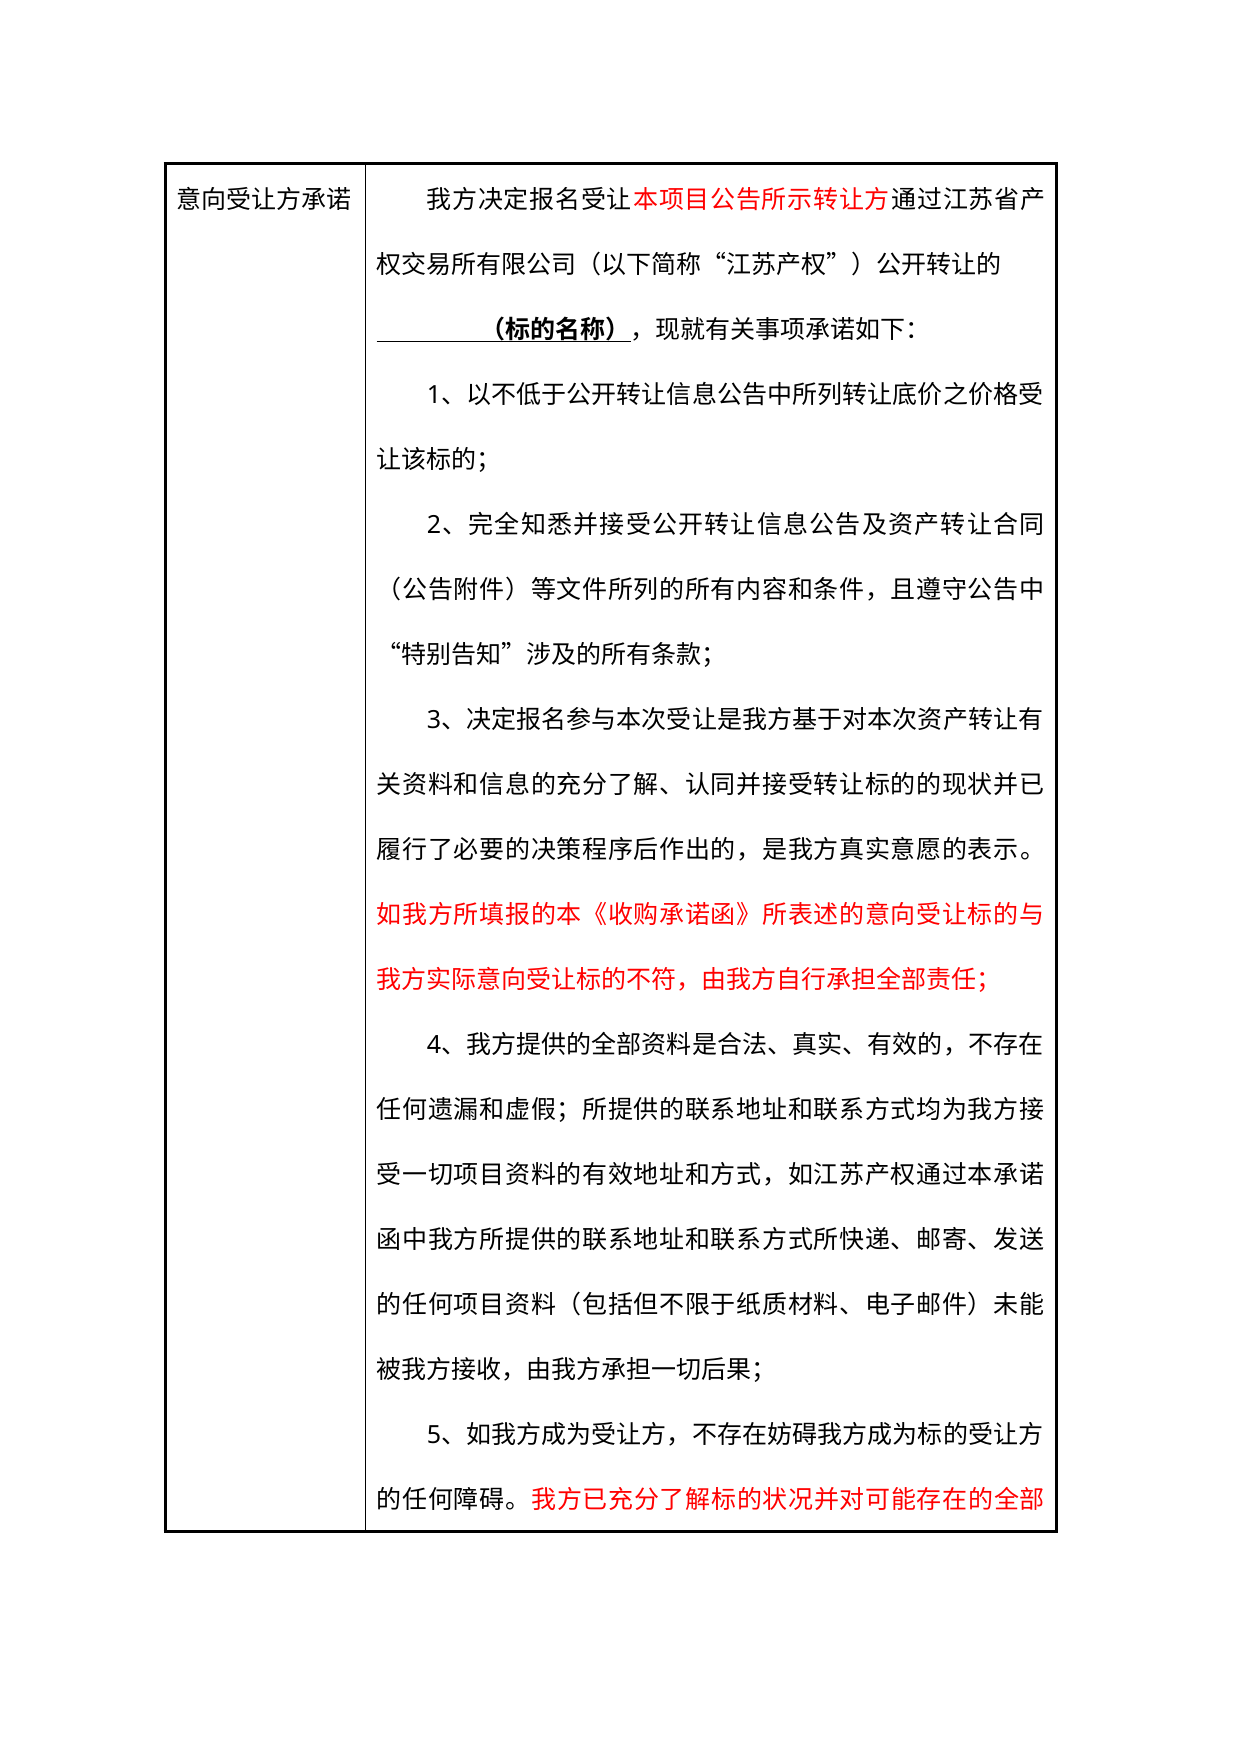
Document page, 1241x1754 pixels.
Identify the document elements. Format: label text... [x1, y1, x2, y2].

table_cell 意向受让方承诺 [167, 165, 365, 1530]
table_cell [366, 165, 1055, 1530]
